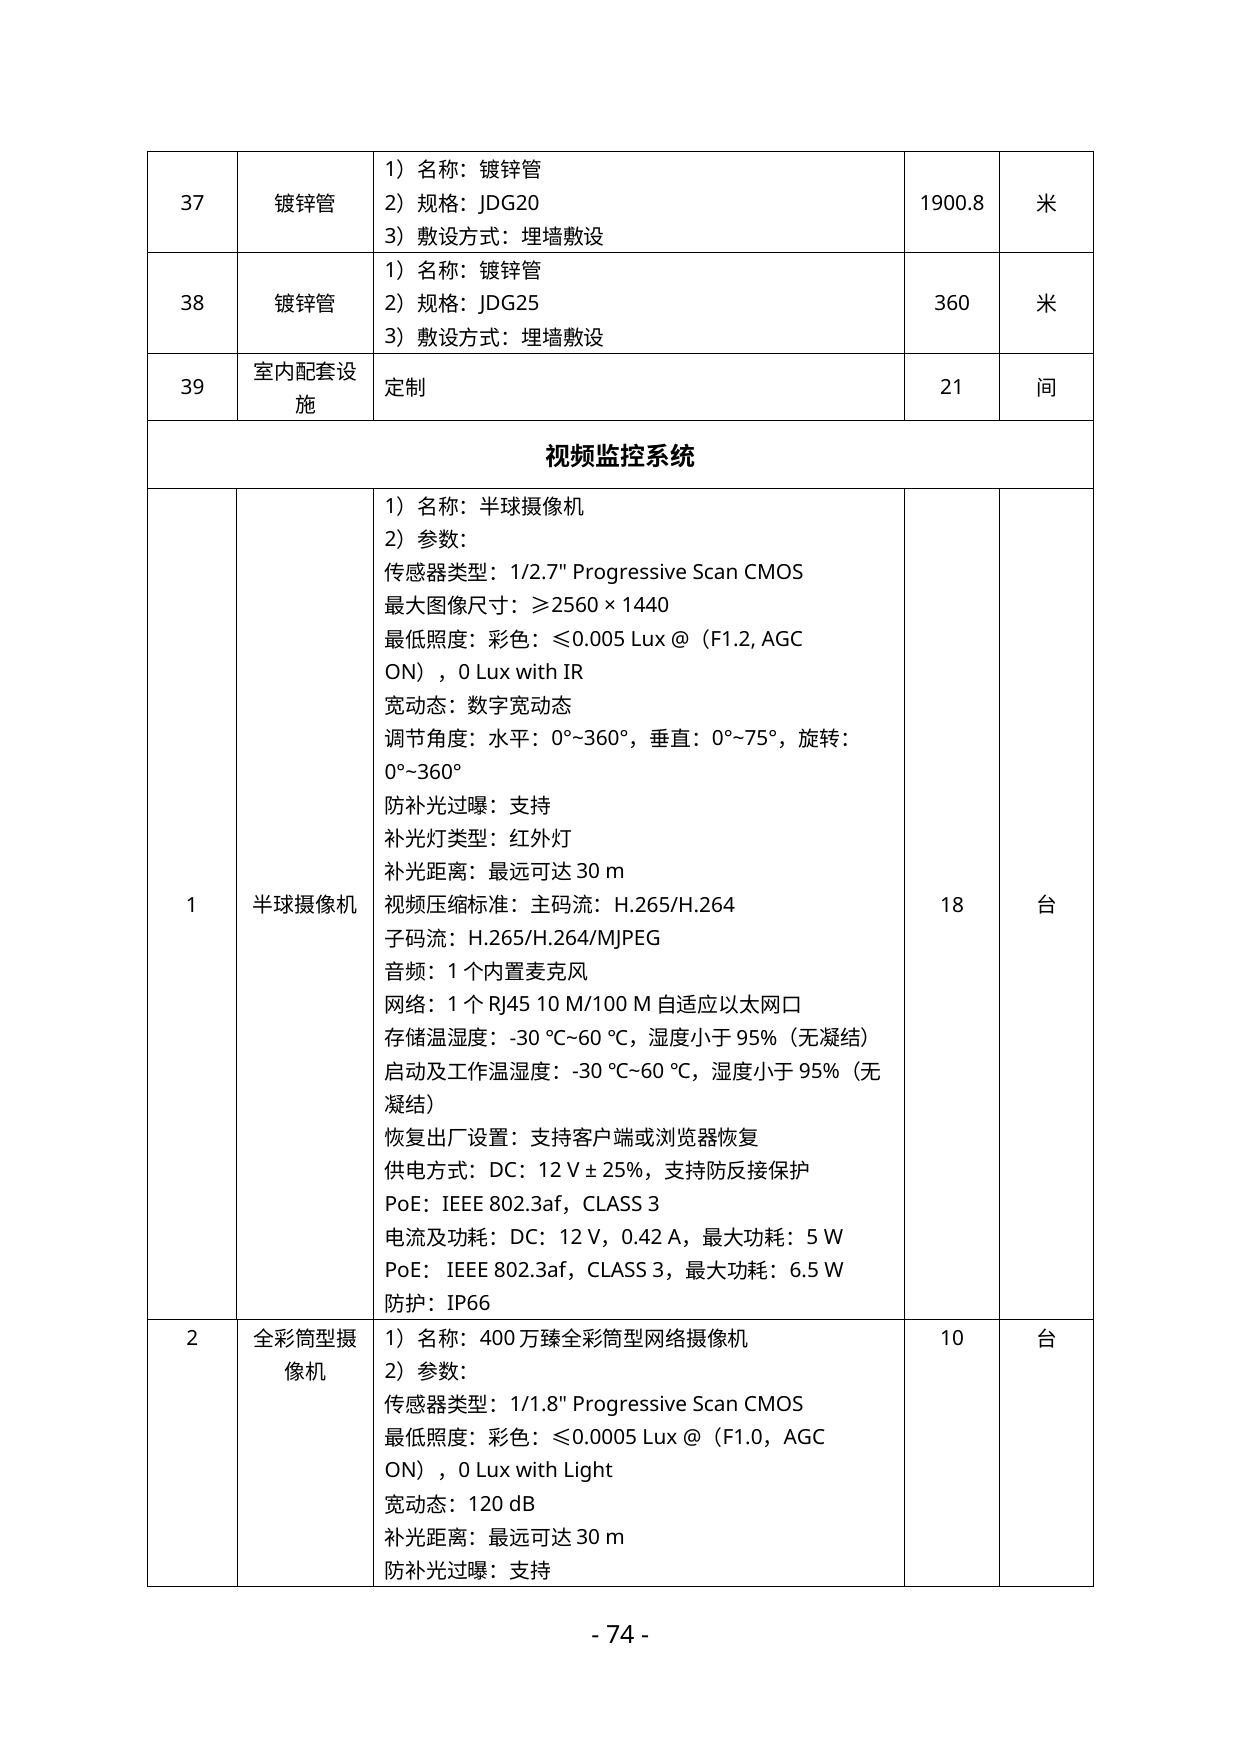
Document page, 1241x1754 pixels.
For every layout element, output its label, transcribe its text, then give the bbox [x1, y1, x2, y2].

table_cell 1）名称：镀锌管 2）规格：JDG25 3）敷设方式：埋墙敷设 [374, 253, 904, 352]
table_cell 室内配套设施 [238, 354, 373, 420]
table_cell 38 [148, 253, 237, 352]
table_cell 米 [1000, 253, 1093, 352]
table_cell 镀锌管 [238, 253, 373, 352]
table_cell 39 [148, 354, 237, 420]
table_cell 18 [905, 489, 999, 1319]
table_cell 台 [1000, 1320, 1093, 1586]
table_cell 米 [1000, 152, 1093, 252]
table_cell 10 [905, 1320, 999, 1586]
table_cell 全彩筒型摄像机 [238, 1320, 373, 1586]
table_cell 台 [1000, 489, 1093, 1319]
table_cell 21 [905, 354, 999, 420]
table_cell 1）名称：半球摄像机 2）参数： 传感器类型：1/2.7" Progressive Scan CMOS 最大图像尺寸：≥2560 × 1440 最低照度：彩色：≤0.005 Lux @（F1.2, AGC ON），0 Lux with IR 宽动态：数字宽动态 调节角度：水平：0°~360°，垂直：0°~75°，旋转：0°~360° 防补光过曝：支持 补光灯类型：红外灯 补光距离：最远可达30 m 视频压缩标准：主码流：H.265/H.264 子码流：H.265/H.264/MJPEG 音频：1个内置麦克风 网络：1个RJ45 10 M/100 M自适应以太网口 存储温湿度：-30 ℃~60 ℃，湿度小于95%（无凝结） 启动及工作温湿度：-30 ℃~60 ℃，湿度小于95%（无凝结） 恢复出厂设置：支持客户端或浏览器恢复 供电方式：DC：12 V ± 25%，支持防反接保护 PoE：IEEE 802.3af，CLASS 3 电流及功耗：DC：12 V，0.42 A，最大功耗：5 W PoE： IEEE 802.3af，CLASS 3，最大功耗：6.5 W 防护：IP66 [374, 489, 904, 1319]
table_cell 定制 [374, 354, 904, 420]
table_cell 半球摄像机 [237, 489, 373, 1319]
table_cell 37 [148, 152, 237, 252]
table_cell 1 [148, 489, 236, 1319]
table_cell 视频监控系统 [148, 421, 1093, 487]
table_cell 镀锌管 [238, 152, 373, 252]
table_cell 2 [148, 1320, 237, 1586]
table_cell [374, 1320, 904, 1586]
table_cell 1900.8 [905, 152, 999, 252]
table_cell 1）名称：镀锌管 2）规格：JDG20 3）敷设方式：埋墙敷设 [374, 152, 904, 252]
table_cell 间 [1000, 354, 1093, 420]
table_cell 360 [905, 253, 999, 352]
